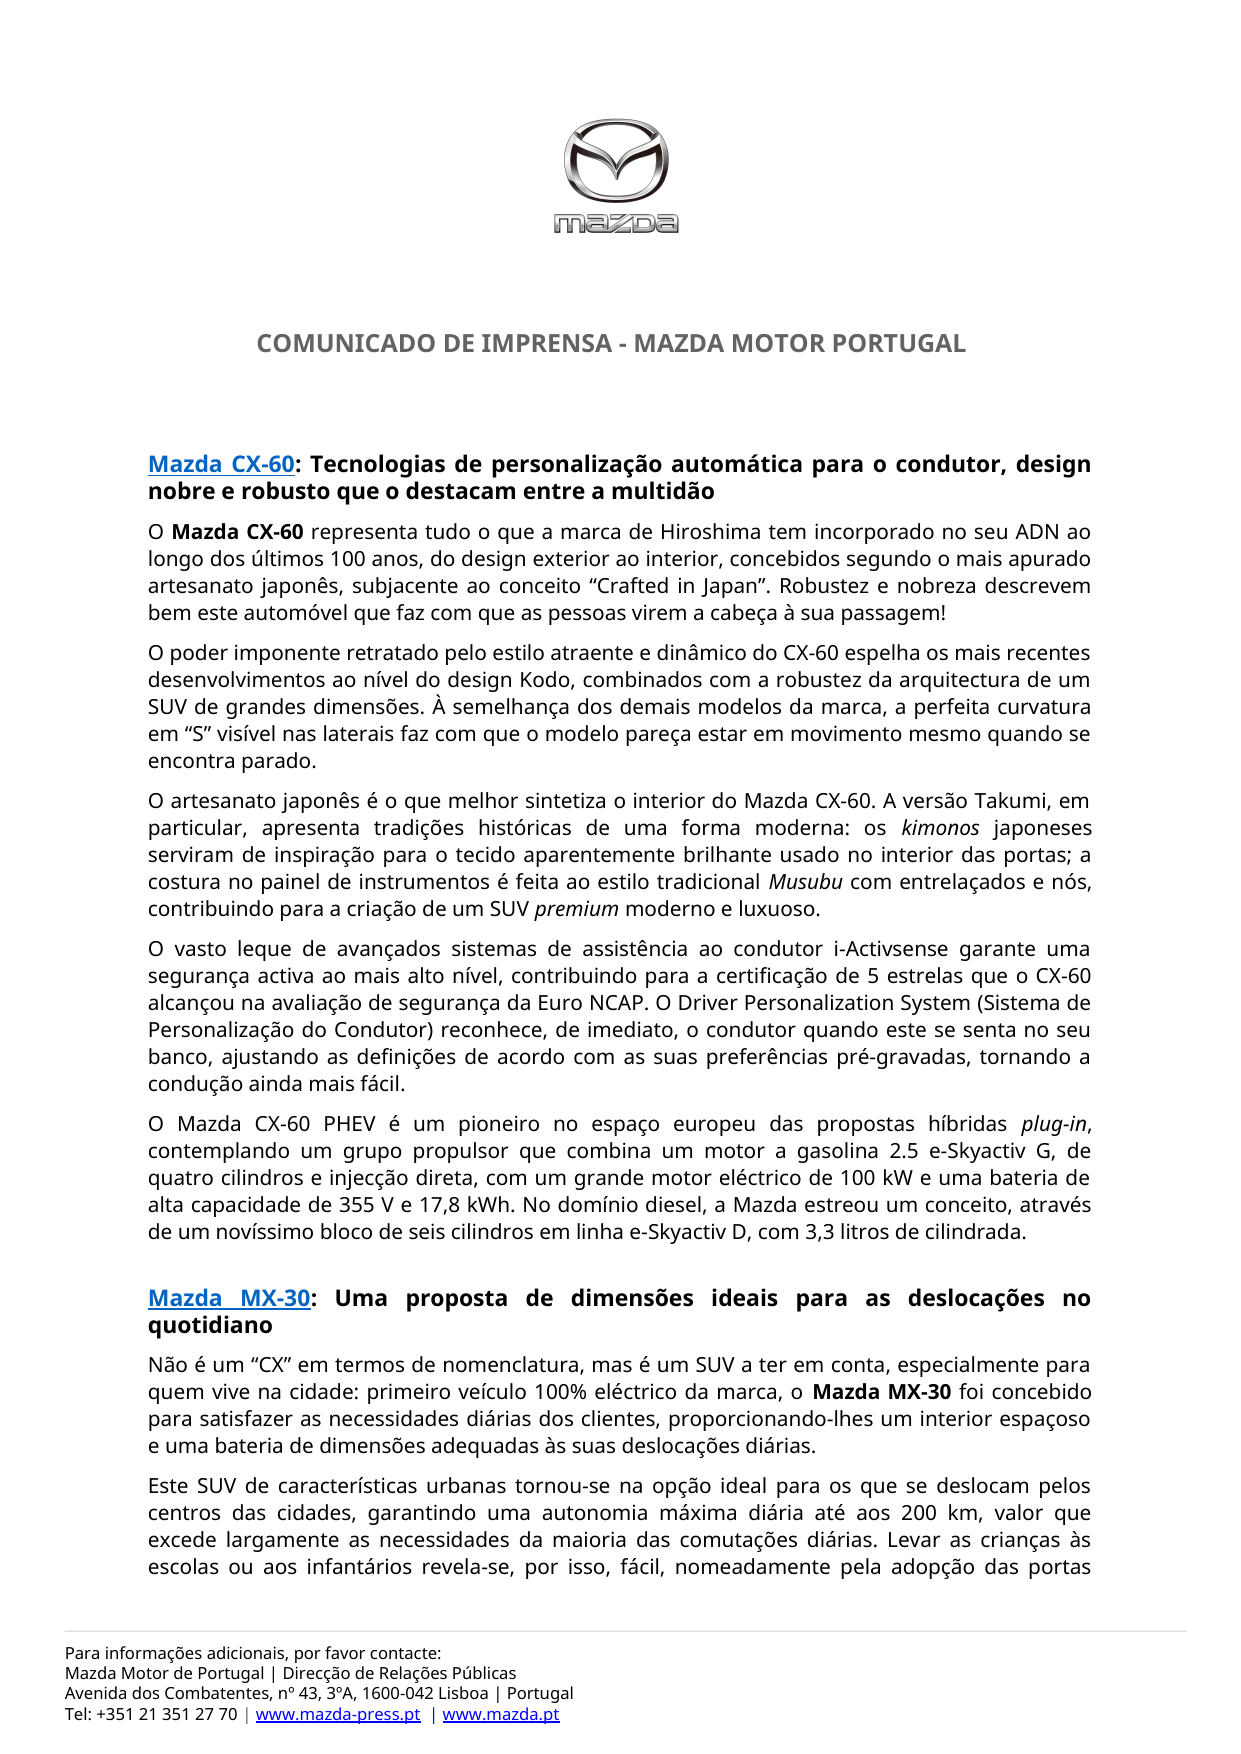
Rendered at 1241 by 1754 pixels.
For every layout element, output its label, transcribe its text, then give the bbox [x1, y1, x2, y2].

picture [0, 0, 1237, 356]
text Mazda MX-30: Uma proposta de dimensões ideais para as deslocações no quotidiano [148, 1257, 1092, 1338]
text O Mazda CX-60 representa tudo o que a marca de Hiroshima tem incorporado no seu ADN ao longo dos últimos 100 anos, do design exterior ao interior, concebidos segundo o mais apurado artesanato japonês, subjacente ao conceito “Crafted in Japan”. Robustez e nobreza descrevem bem este automóvel que faz com que as pessoas virem a cabeça à sua passagem! [148, 518, 1092, 626]
text O poder imponente retratado pelo estilo atraente e dinâmico do CX-60 espelha os mais recentes desenvolvimentos ao nível do design Kodo, combinados com a robustez da arquitectura de um SUV de grandes dimensões. À semelhança dos demais modelos da marca, a perfeita curvatura em “S” visível nas laterais faz com que o modelo pareça estar em movimento mesmo quando se encontra parado. [148, 638, 1092, 774]
text O vasto leque de avançados sistemas de assistência ao condutor i-Activsense garante uma segurança activa ao mais alto nível, contribuindo para a certificação de 5 estrelas que o CX-60 alcançou na avaliação de segurança da Euro NCAP. O Driver Personalization System (Sistema de Personalização do Condutor) reconhece, de imediato, o condutor quando este se senta no seu banco, ajustando as definições de acordo com as suas preferências pré-gravadas, tornando a condução ainda mais fácil. [148, 934, 1092, 1097]
text O artesanato japonês é o que melhor sintetiza o interior do Mazda CX-60. A versão Takumi, em particular, apresenta tradições históricas de uma forma moderna: os kimonos japoneses serviram de inspiração para o tecido aparentemente brilhante usado no interior das portas; a costura no painel de instrumentos é feita ao estilo tradicional Musubu com entrelaçados e nós, contribuindo para a criação de um SUV premium moderno e luxuoso. [148, 786, 1092, 922]
text O Mazda CX-60 PHEV é um pioneiro no espaço europeu das propostas híbridas plug-in, contemplando um grupo propulsor que combina um motor a gasolina 2.5 e-Skyactiv G, de quatro cilindros e injecção direta, com um grande motor eléctrico de 100 kW e uma bateria de alta capacidade de 355 V e 17,8 kWh. No domínio diesel, a Mazda estreou um conceito, através de um novíssimo bloco de seis cilindros em linha e-Skyactiv D, com 3,3 litros de cilindrada. [148, 1109, 1092, 1245]
text Não é um “CX” em termos de nomenclatura, mas é um SUV a ter em conta, especialmente para quem vive na cidade: primeiro veículo 100% eléctrico da marca, o Mazda MX-30 foi concebido para satisfazer as necessidades diárias dos clientes, proporcionando-lhes um interior espaçoso e uma bateria de dimensões adequadas às suas deslocações diárias. [148, 1351, 1092, 1459]
text Mazda CX-60: Tecnologias de personalização automática para o condutor, design nobre e robusto que o destacam entre a multidão [148, 424, 1092, 505]
